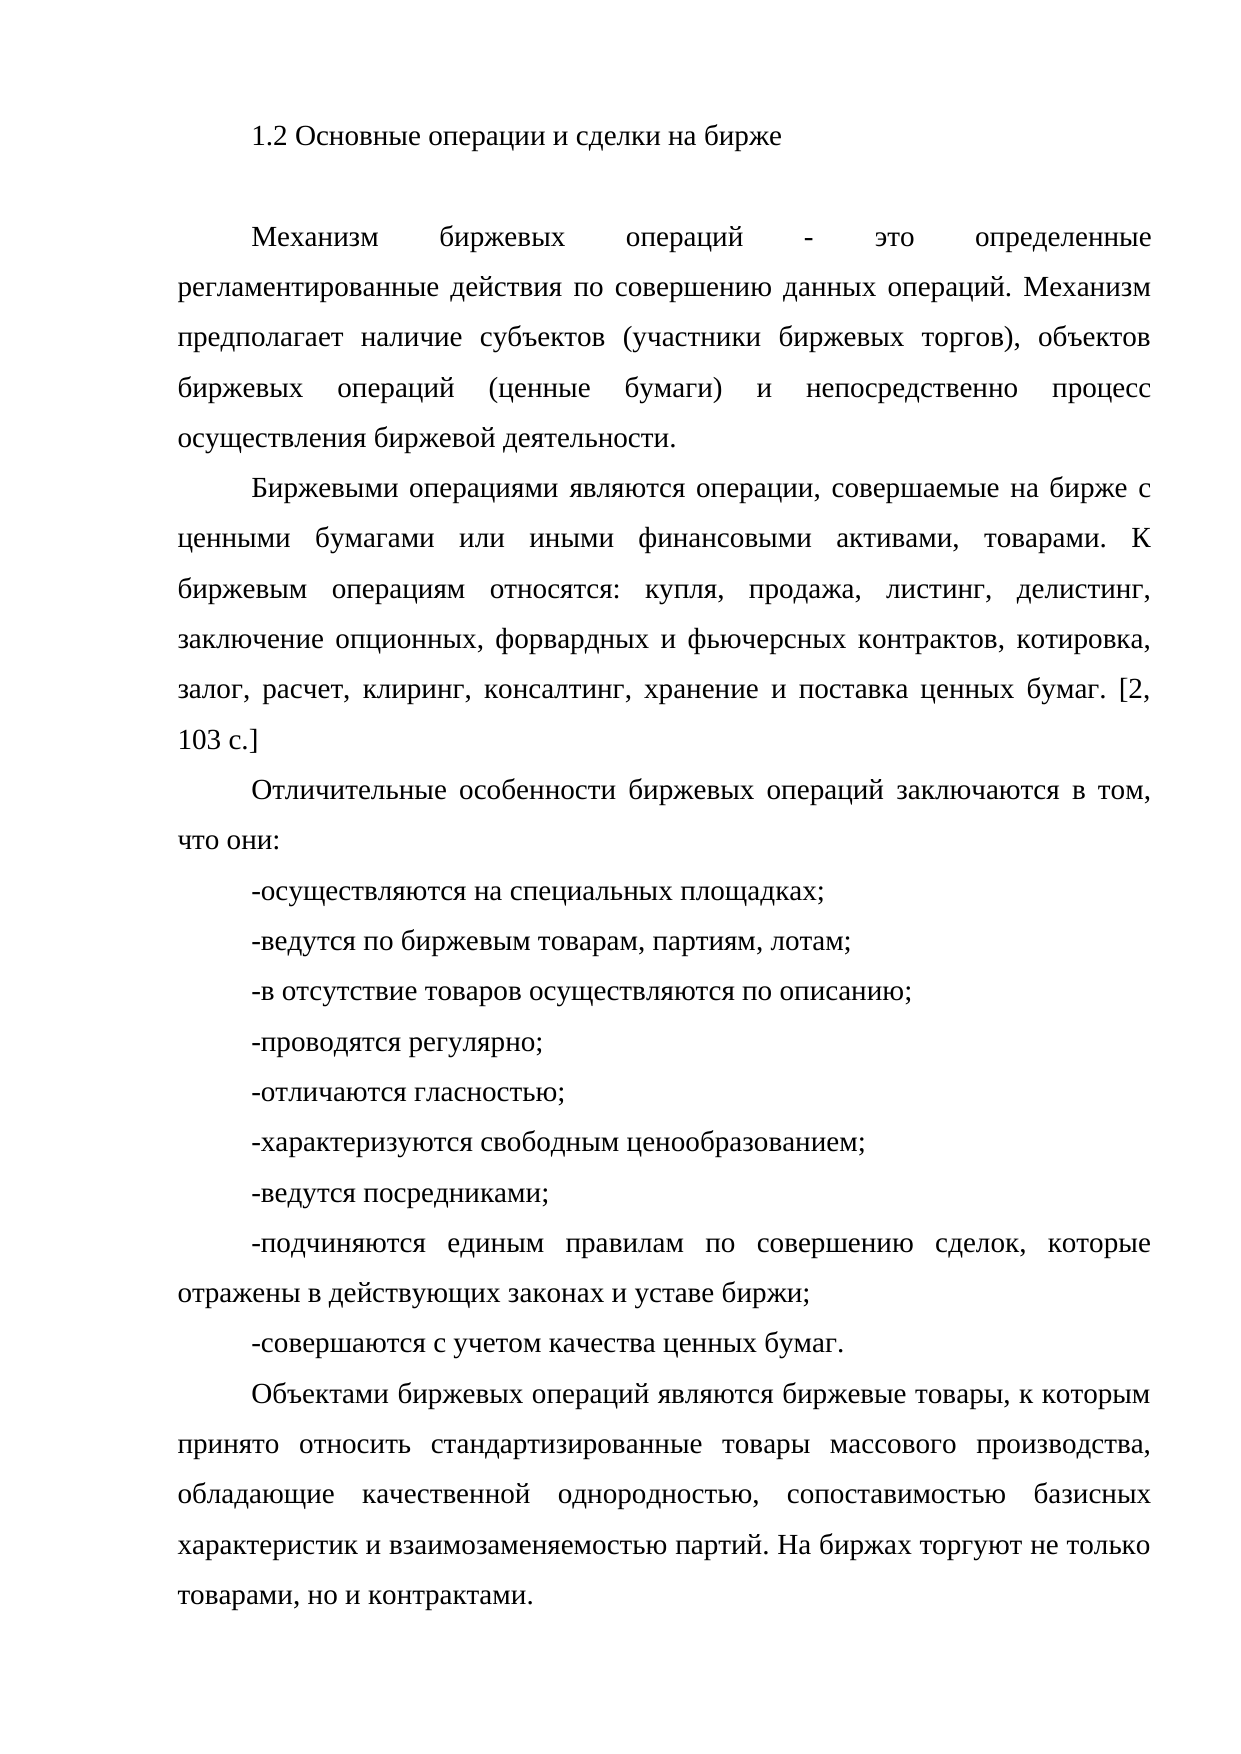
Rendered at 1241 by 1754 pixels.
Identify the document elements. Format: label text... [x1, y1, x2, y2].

text -ведутся посредниками; [177, 1175, 1152, 1208]
subtitle 1.2 Основные операции и сделки на бирже [177, 118, 1152, 152]
text Механизм биржевых операций - это определенные регламентированные действия по совершению данных операций. Механизм предполагает наличие субъектов (участники биржевых торгов), объектов биржевых операций (ценные бумаги) и непосредственно процесс осуществления биржевой деятельности. [177, 219, 1152, 453]
text -ведутся по биржевым товарам, партиям, лотам; [177, 923, 1152, 957]
text -совершаются с учетом качества ценных бумаг. [177, 1326, 1152, 1359]
text -в отсутствие товаров осуществляются по описанию; [177, 973, 1152, 1007]
text Объектами биржевых операций являются биржевые товары, к которым принято относить стандартизированные товары массового производства, обладающие качественной однородностью, сопоставимостью базисных характеристик и взаимозаменяемостью партий. На биржах торгуют не только товарами, но и контрактами. [177, 1376, 1152, 1611]
text Отличительные особенности биржевых операций заключаются в том, что они: [177, 772, 1152, 856]
text -характеризуются свободным ценообразованием; [177, 1124, 1152, 1158]
text Биржевыми операциями являются операции, совершаемые на бирже с ценными бумагами или иными финансовыми активами, товарами. К биржевым операциям относятся: купля, продажа, листинг, делистинг, заключение опционных, форвардных и фьючерсных контрактов, котировка, залог, расчет, клиринг, консалтинг, хранение и поставка ценных бумаг. [2, 103 с.] [177, 470, 1152, 755]
text -отличаются гласностью; [177, 1074, 1152, 1108]
text -осуществляются на специальных площадках; [177, 873, 1152, 906]
text -проводятся регулярно; [177, 1024, 1152, 1057]
text -подчиняются единым правилам по совершению сделок, которые отражены в действующих законах и уставе биржи; [177, 1225, 1152, 1309]
